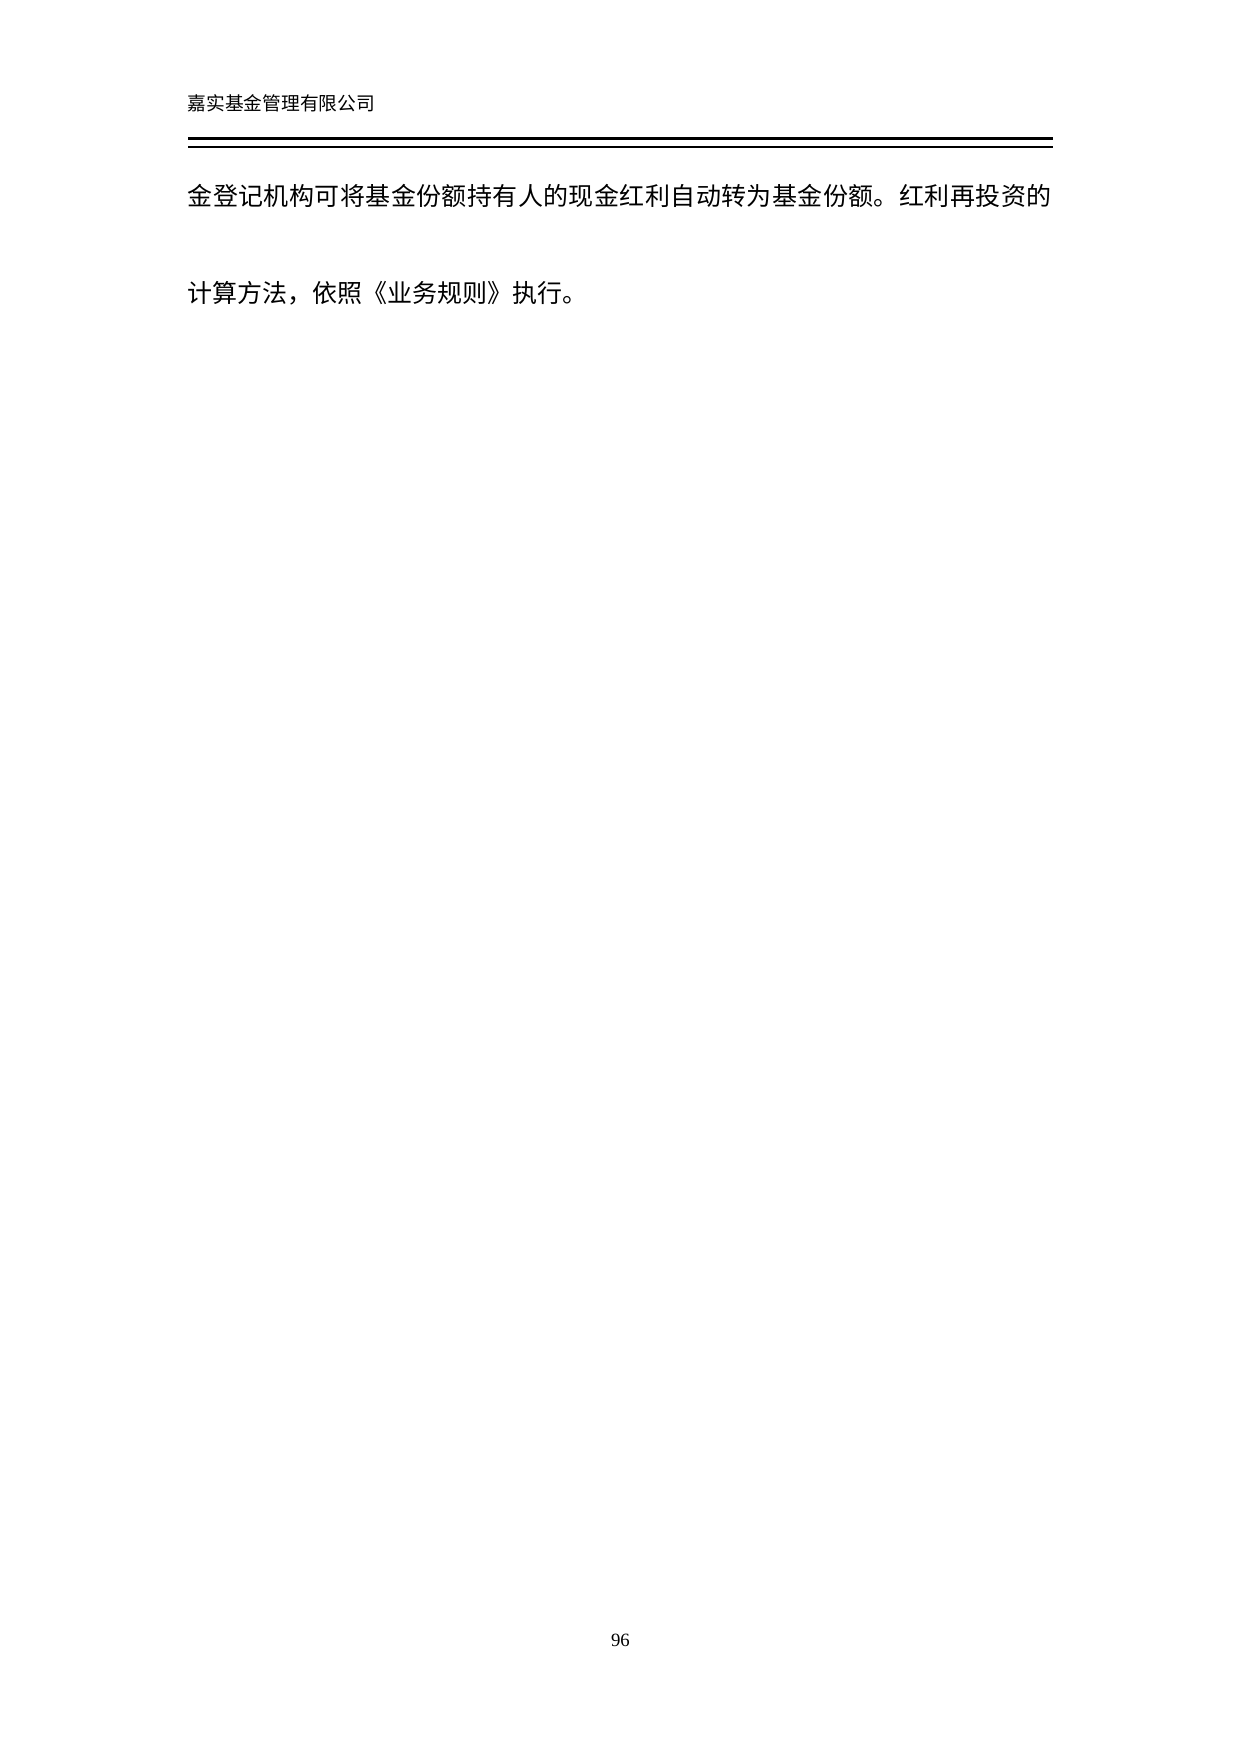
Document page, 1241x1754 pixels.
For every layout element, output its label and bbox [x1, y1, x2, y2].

text [187, 162, 1053, 324]
